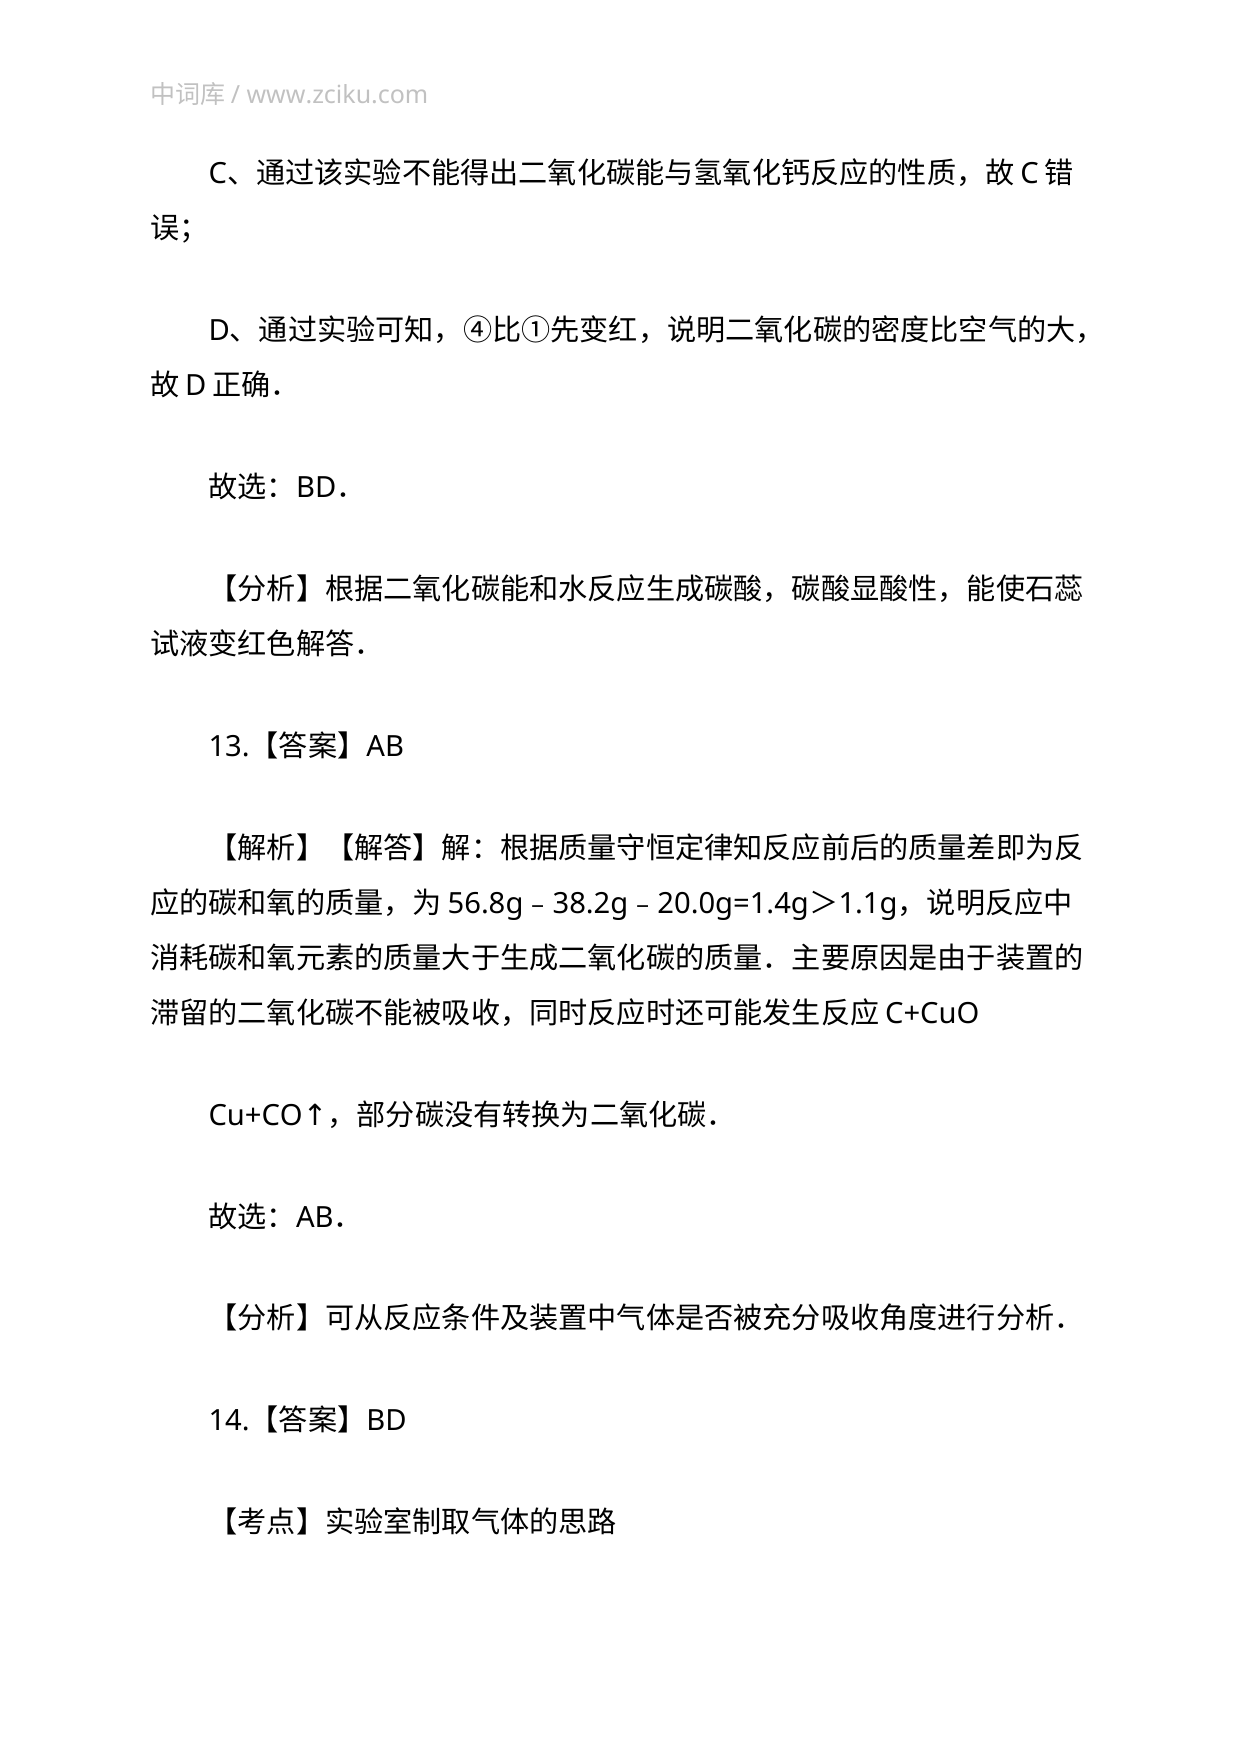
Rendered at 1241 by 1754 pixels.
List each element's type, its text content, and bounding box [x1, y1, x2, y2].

text 故选：AB． [150, 1193, 1090, 1236]
text Cu+CO↑，部分碳没有转换为二氧化碳． [150, 1091, 1090, 1133]
text 【分析】可从反应条件及装置中气体是否被充分吸收角度进行分析． [150, 1295, 1090, 1337]
text 【考点】实验室制取气体的思路 [150, 1499, 1090, 1541]
text 14.【答案】BD [150, 1397, 1090, 1439]
text 故选：BD． [150, 464, 1090, 506]
text C、通过该实验不能得出二氧化碳能与氢氧化钙反应的性质，故C错误； [150, 150, 1090, 247]
text 【分析】根据二氧化碳能和水反应生成碳酸，碳酸显酸性，能使石蕊试液变红色解答． [150, 566, 1090, 663]
text 13.【答案】AB [150, 722, 1090, 765]
text D、通过实验可知，④比①先变红，说明二氧化碳的密度比空气的大，故D正确． [150, 307, 1090, 404]
text 【解析】【解答】解：根据质量守恒定律知反应前后的质量差即为反应的碳和氧的质量，为56.8g﹣38.2g﹣20.0g=1.4g＞1.1g，说明反应中消耗碳和氧元素的质量大于生成二氧化碳的质量．主要原因是由于装置的滞留的二氧化碳不能被吸收，同时反应时还可能发生反应C+CuO [150, 824, 1090, 1032]
